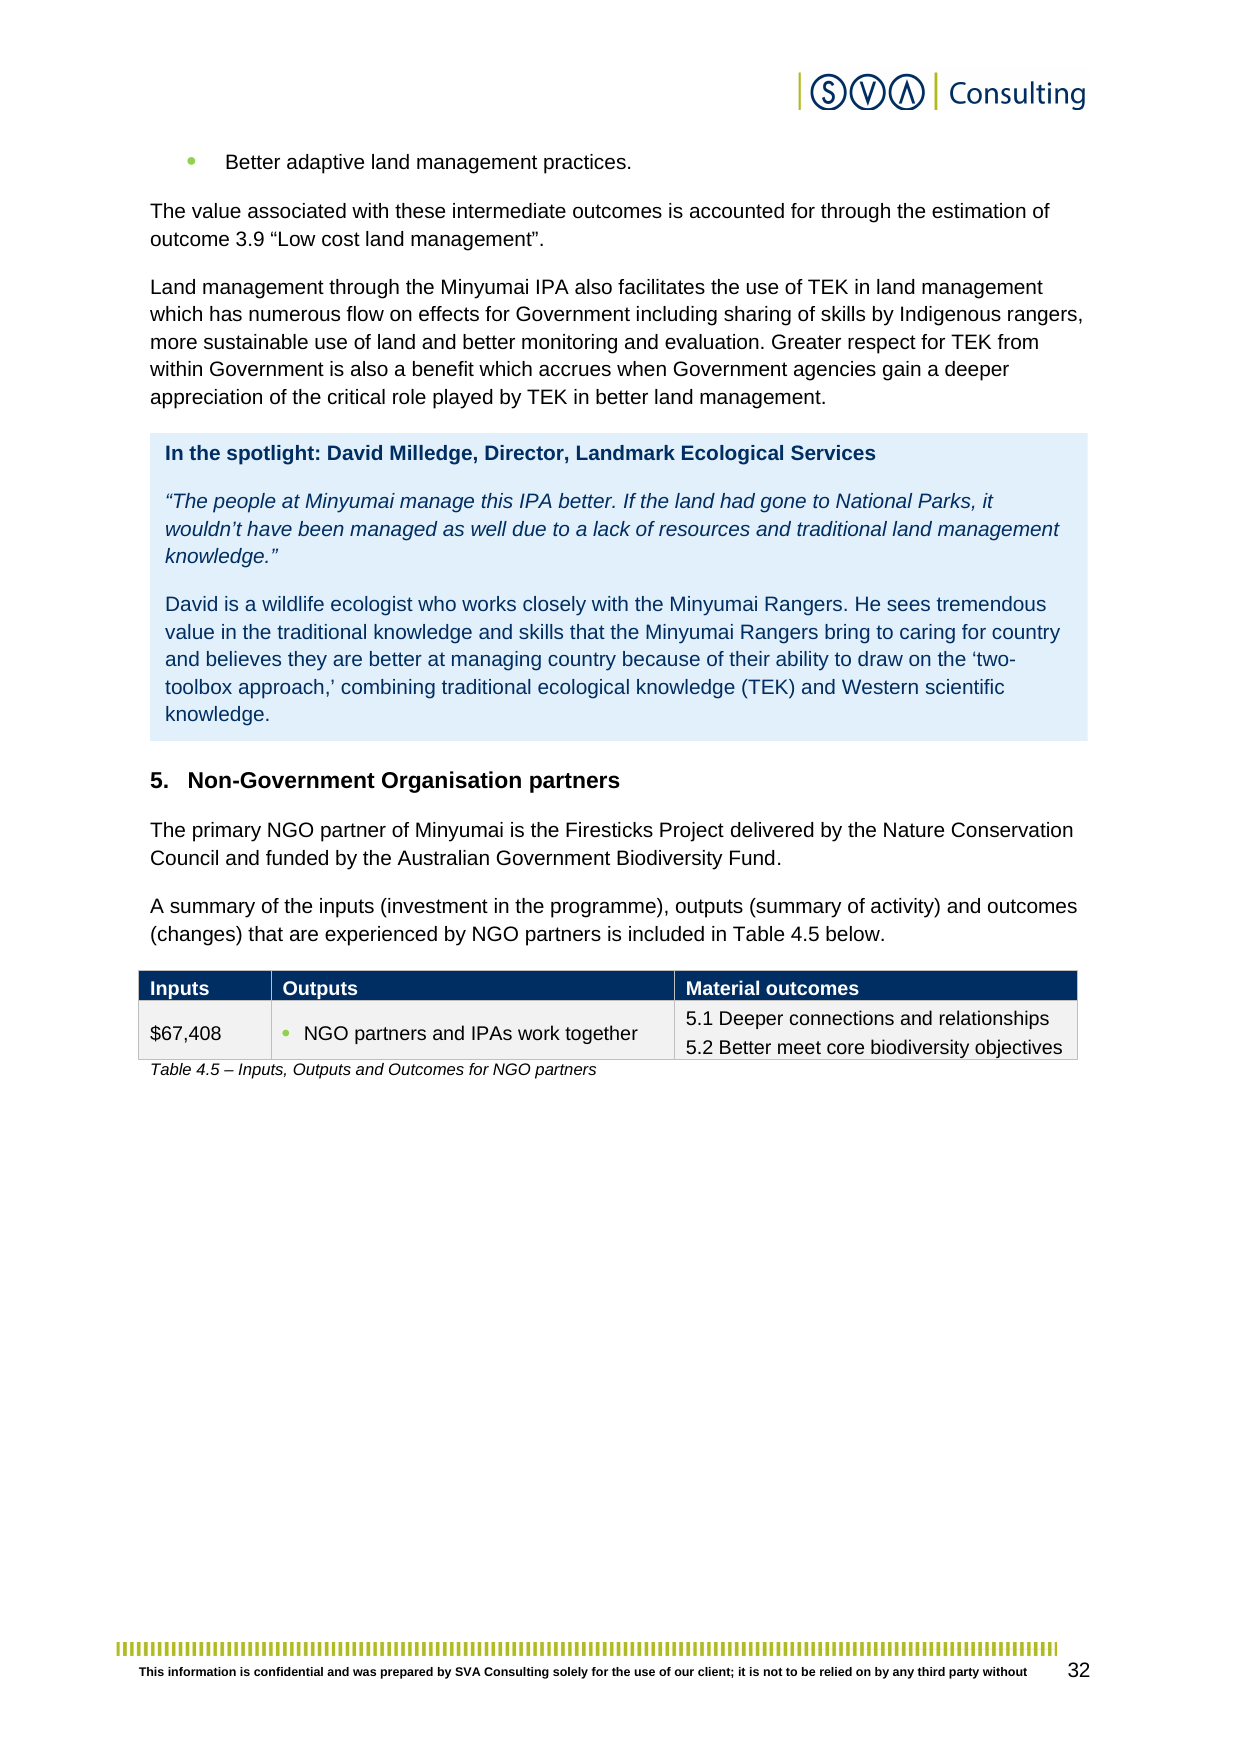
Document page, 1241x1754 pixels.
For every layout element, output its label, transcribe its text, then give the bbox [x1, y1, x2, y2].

table_cell NGO partners and IPAs work together [272, 1001, 674, 1059]
picture [798, 68, 1091, 110]
table_header Inputs [139, 971, 271, 1000]
text A summary of the inputs (investment in the programme), outputs (summary of activity) and outcomes (changes) that are experienced by NGO partners is included in Table 4.5 below. [150, 894, 1090, 945]
list Better adaptive land management practices. [187, 150, 1090, 174]
text The value associated with these intermediate outcomes is accounted for through the estimation of outcome 3.9 “Low cost land management”. [150, 199, 1090, 250]
table_header Material outcomes [675, 971, 1077, 1000]
table_cell 5.1 Deeper connections and relationships 5.2 Better meet core biodiversity objectives [675, 1001, 1077, 1059]
table_cell $67,408 [139, 1001, 271, 1059]
text Table 4.5 – Inputs, Outputs and Outcomes for NGO partners [150, 1060, 1090, 1079]
table_header Outputs [272, 971, 674, 1000]
list Non-Government Organisation partners [150, 767, 1090, 793]
picture [116, 1642, 1057, 1656]
text The primary NGO partner of Minyumai is the Firesticks Project delivered by the Nature Conservation Council and funded by the Australian Government Biodiversity Fund. [150, 818, 1090, 869]
text Land management through the Minyumai IPA also facilitates the use of TEK in land management which has numerous flow on effects for Government including sharing of skills by Indigenous rangers, more sustainable use of land and better monitoring and evaluation. Greater respect for TEK from within Government is also a benefit which accrues when Government agencies gain a deeper appreciation of the critical role played by TEK in better land management. [150, 275, 1090, 409]
